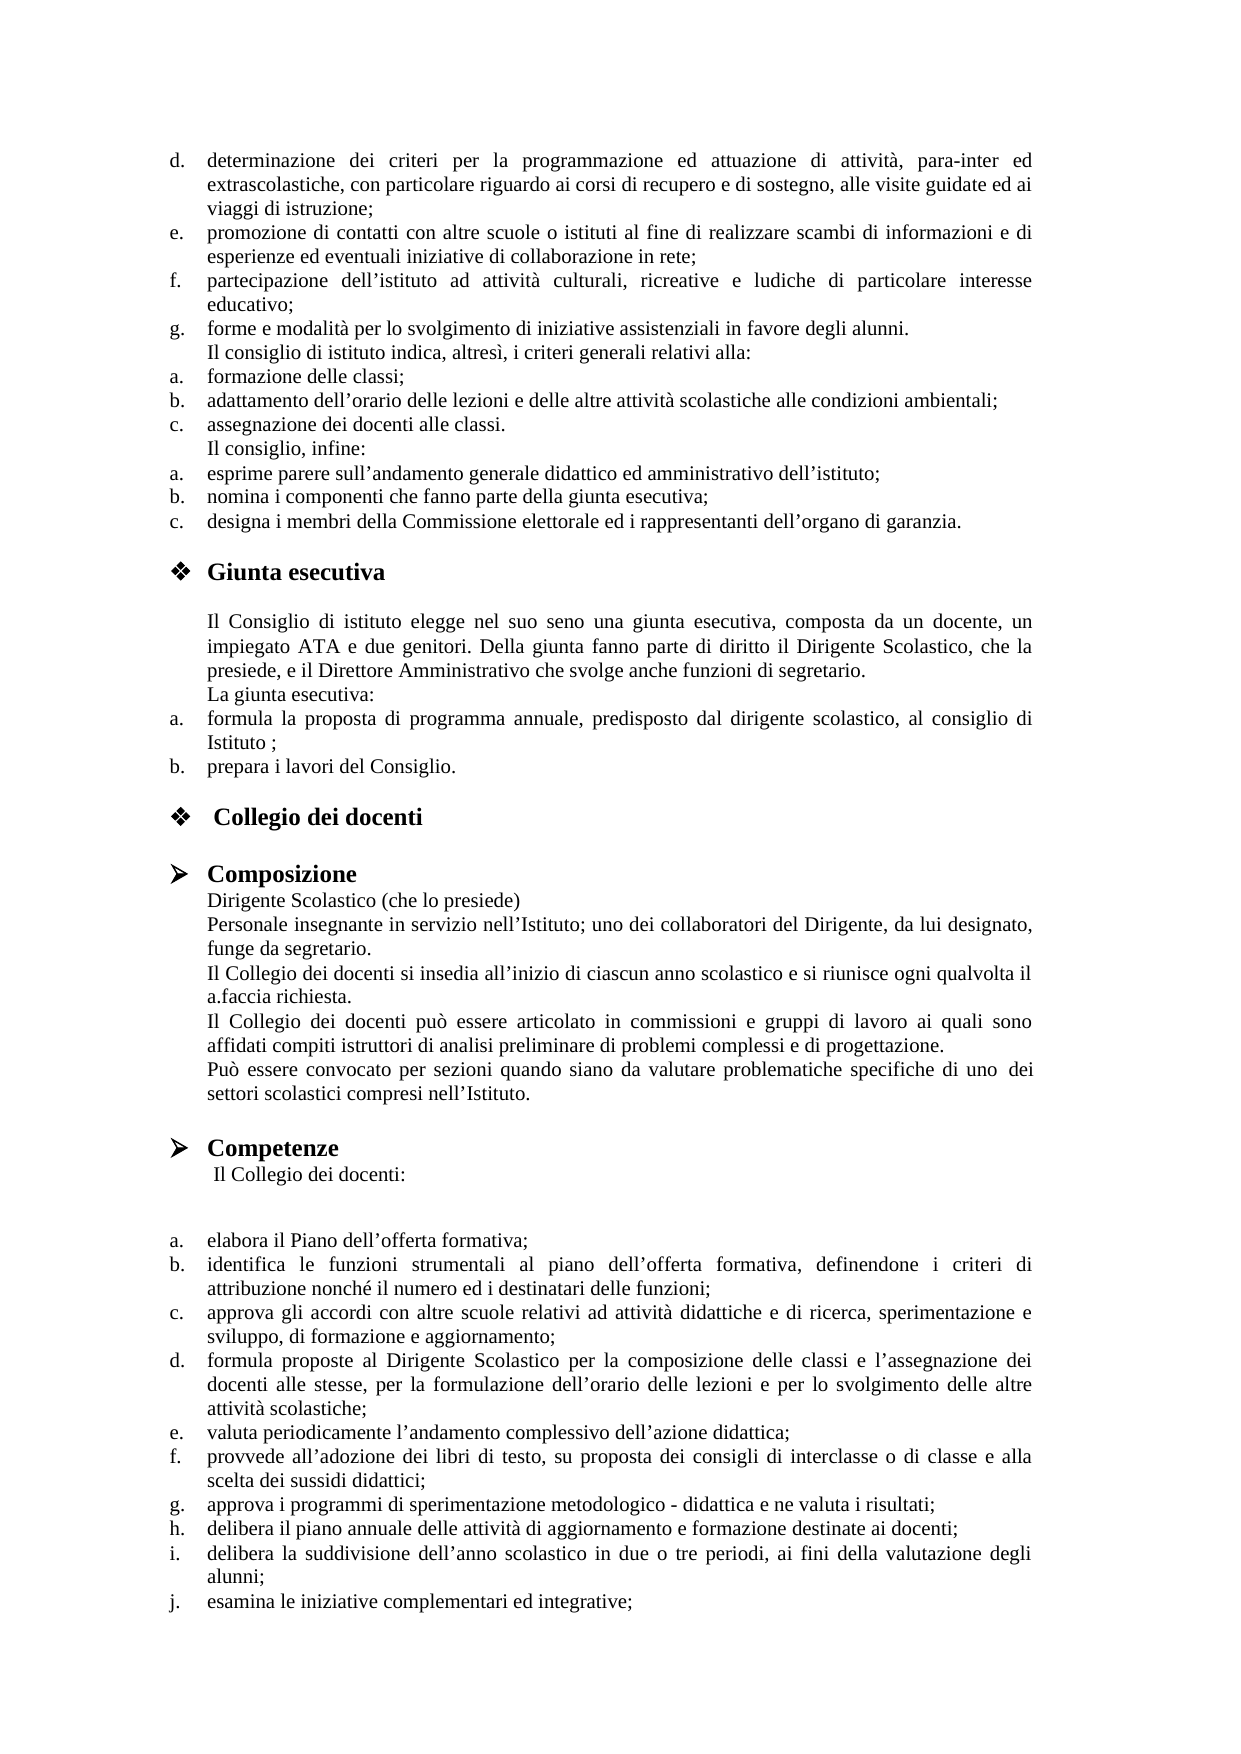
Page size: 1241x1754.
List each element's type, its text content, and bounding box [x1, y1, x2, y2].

list delibera la suddivisione dell’anno scolastico in due o tre periodi, ai fini della valutazione degli alunni; [169, 1540, 1034, 1588]
text Il Collegio dei docenti si insedia all’inizio di ciascun anno scolastico e si riunisce ogni qualvolta il a.faccia richiesta. [207, 960, 1034, 1008]
list delibera il piano annuale delle attività di aggiornamento e formazione destinate ai docenti; [169, 1516, 1034, 1540]
text Dirigente Scolastico (che lo presiede) [207, 888, 1034, 912]
text Il Consiglio di istituto elegge nel suo seno una giunta esecutiva, composta da un docente, un impiegato ATA e due genitori. Della giunta fanno parte di diritto il Dirigente Scolastico, che la presiede, e il Direttore Amministrativo che svolge anche funzioni di segretario. [207, 609, 1034, 682]
text Il Collegio dei docenti: [207, 1162, 1034, 1186]
list prepara i lavori del Consiglio. [169, 754, 1034, 778]
list forme e modalità per lo svolgimento di iniziative assistenziali in favore degli alunni. [169, 316, 1034, 340]
list determinazione dei criteri per la programmazione ed attuazione di attività, para-inter ed extrascolastiche, con particolare riguardo ai corsi di recupero e di sostegno, alle visite guidate ed ai viaggi di istruzione; [169, 148, 1034, 220]
subtitle Competenze [169, 1133, 1034, 1162]
list Collegio dei docenti [169, 802, 1034, 831]
list designa i membri della Commissione elettorale ed i rappresentanti dell’organo di garanzia. [169, 508, 1034, 533]
list Composizione [169, 859, 1034, 888]
list esprime parere sull’andamento generale didattico ed amministrativo dell’istituto; [169, 460, 1034, 484]
text Il consiglio di istituto indica, altresì, i criteri generali relativi alla: [207, 340, 1034, 364]
text La giunta esecutiva: [207, 682, 1034, 706]
list elabora il Piano dell’offerta formativa; [169, 1228, 1034, 1252]
list approva i programmi di sperimentazione metodologico - didattica e ne valuta i risultati; [169, 1492, 1034, 1516]
list Giunta esecutiva [169, 557, 1034, 585]
text Il Collegio dei docenti può essere articolato in commissioni e gruppi di lavoro ai quali sono affidati compiti istruttori di analisi preliminare di problemi complessi e di progettazione. [207, 1008, 1034, 1057]
text Personale insegnante in servizio nell’Istituto; uno dei collaboratori del Dirigente, da lui designato, funge da segretario. [207, 912, 1034, 960]
list esamina le iniziative complementari ed integrative; [169, 1588, 1034, 1613]
list provvede all’adozione dei libri di testo, su proposta dei consigli di interclasse o di classe e alla scelta dei sussidi didattici; [169, 1444, 1034, 1492]
list assegnazione dei docenti alle classi. [169, 412, 1034, 436]
text Il consiglio, infine: [207, 436, 1034, 460]
list formazione delle classi; [169, 364, 1034, 388]
list partecipazione dell’istituto ad attività culturali, ricreative e ludiche di particolare interesse educativo; [169, 268, 1034, 316]
list approva gli accordi con altre scuole relativi ad attività didattiche e di ricerca, sperimentazione e sviluppo, di formazione e aggiornamento; [169, 1300, 1034, 1348]
list promozione di contatti con altre scuole o istituti al fine di realizzare scambi di informazioni e di esperienze ed eventuali iniziative di collaborazione in rete; [169, 220, 1034, 268]
text Può essere convocato per sezioni quando siano da valutare problematiche specifiche di uno dei settori scolastici compresi nell’Istituto. [207, 1057, 1034, 1105]
list formula la proposta di programma annuale, predisposto dal dirigente scolastico, al consiglio di Istituto ; [169, 706, 1034, 754]
list adattamento dell’orario delle lezioni e delle altre attività scolastiche alle condizioni ambientali; [169, 388, 1034, 412]
list formula proposte al Dirigente Scolastico per la composizione delle classi e l’assegnazione dei docenti alle stesse, per la formulazione dell’orario delle lezioni e per lo svolgimento delle altre attività scolastiche; [169, 1348, 1034, 1420]
list identifica le funzioni strumentali al piano dell’offerta formativa, definendone i criteri di attribuzione nonché il numero ed i destinatari delle funzioni; [169, 1252, 1034, 1300]
list valuta periodicamente l’andamento complessivo dell’azione didattica; [169, 1420, 1034, 1444]
list nomina i componenti che fanno parte della giunta esecutiva; [169, 484, 1034, 508]
